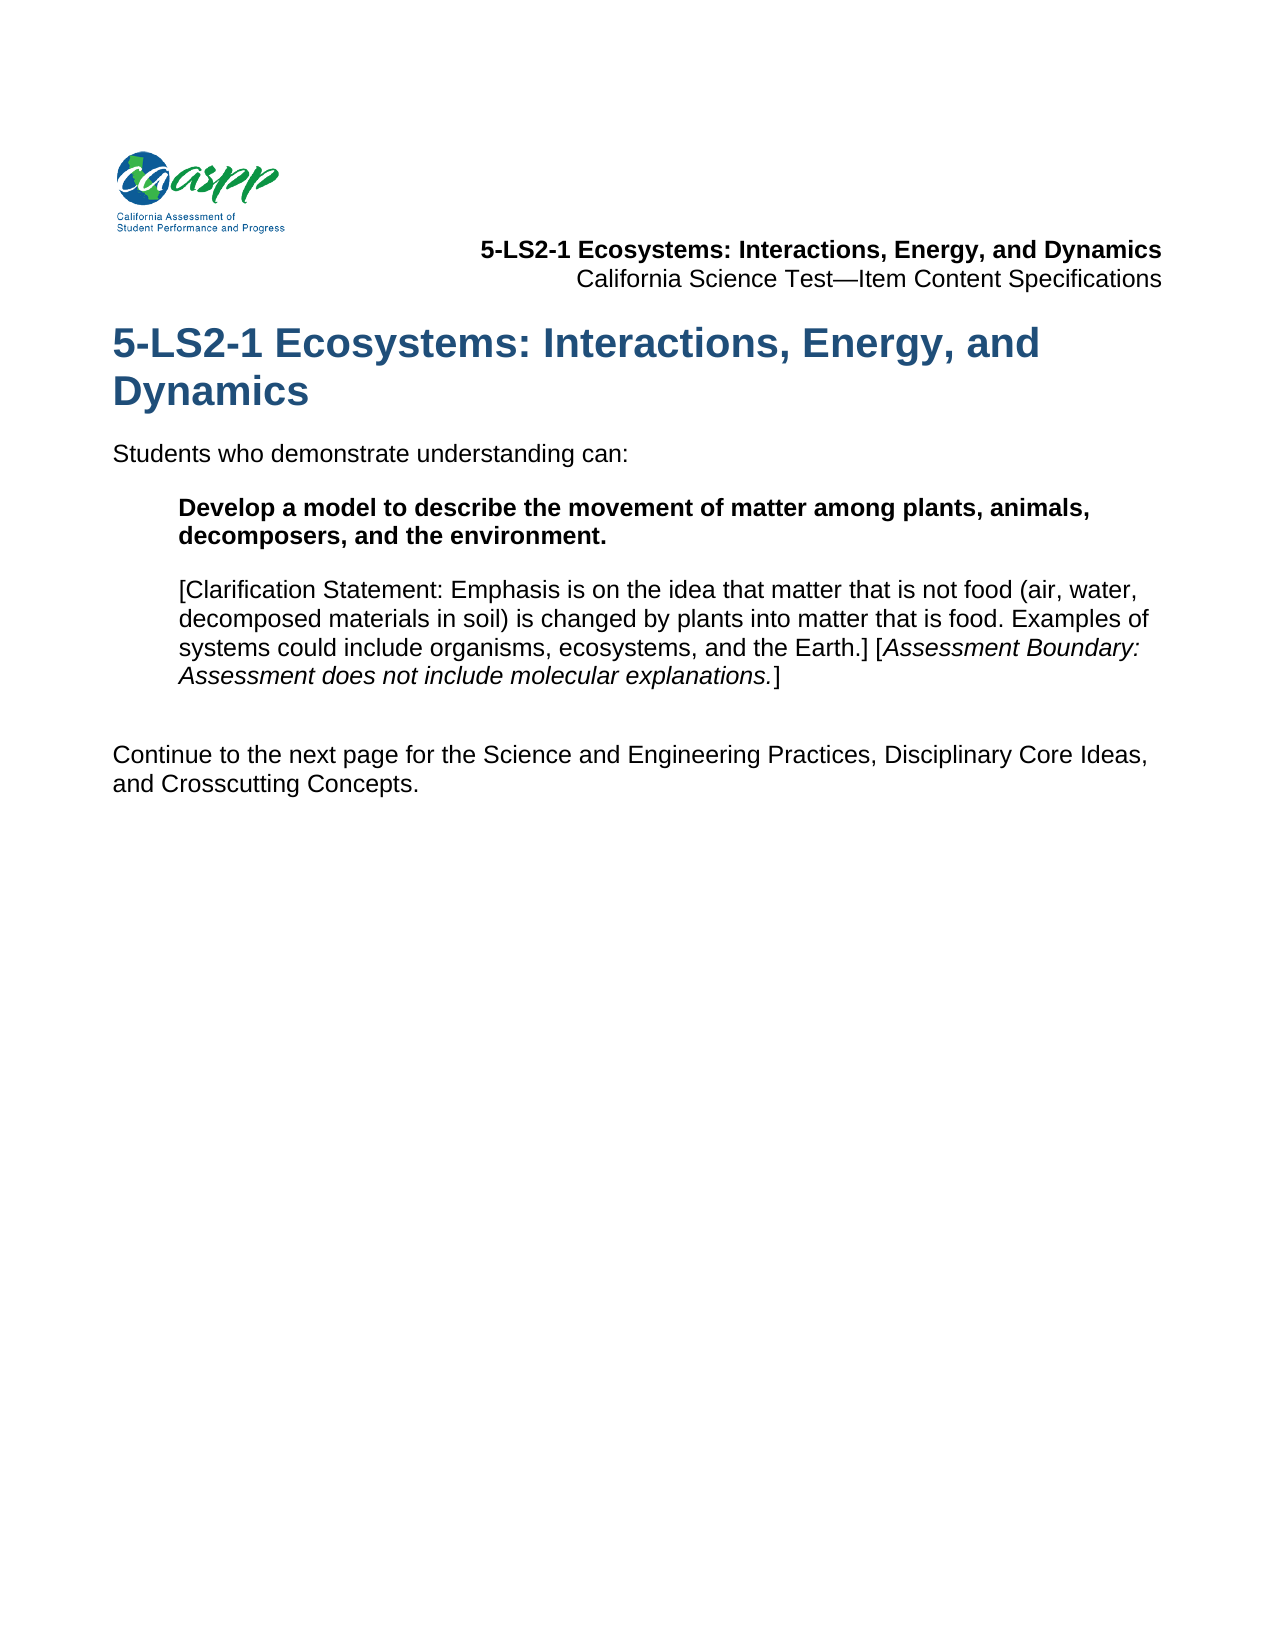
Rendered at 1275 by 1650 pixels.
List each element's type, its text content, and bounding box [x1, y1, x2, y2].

text [Clarification Statement: Emphasis is on the idea that matter that is not food (air, water, decomposed materials in soil) is changed by plants into matter that is food. Examples of systems could include organisms, ecosystems, and the Earth.] [Assessment Boundary: Assessment does not include molecular explanations.] [178, 575, 1162, 690]
subtitle 5-LS2-1 Ecosystems: Interactions, Energy, and Dynamics [112, 318, 1162, 414]
picture [112, 150, 287, 236]
text 5-LS2-1 Ecosystems: Interactions, Energy, and Dynamics [112, 236, 1162, 264]
text California Science Test—Item Content Specifications [112, 264, 1162, 293]
text Develop a model to describe the movement of matter among plants, animals, decomposers, and the environment. [178, 493, 1162, 550]
text Continue to the next page for the Science and Engineering Practices, Disciplinary Core Ideas, and Crosscutting Concepts. [112, 740, 1162, 798]
text Students who demonstrate understanding can: [112, 439, 1162, 468]
